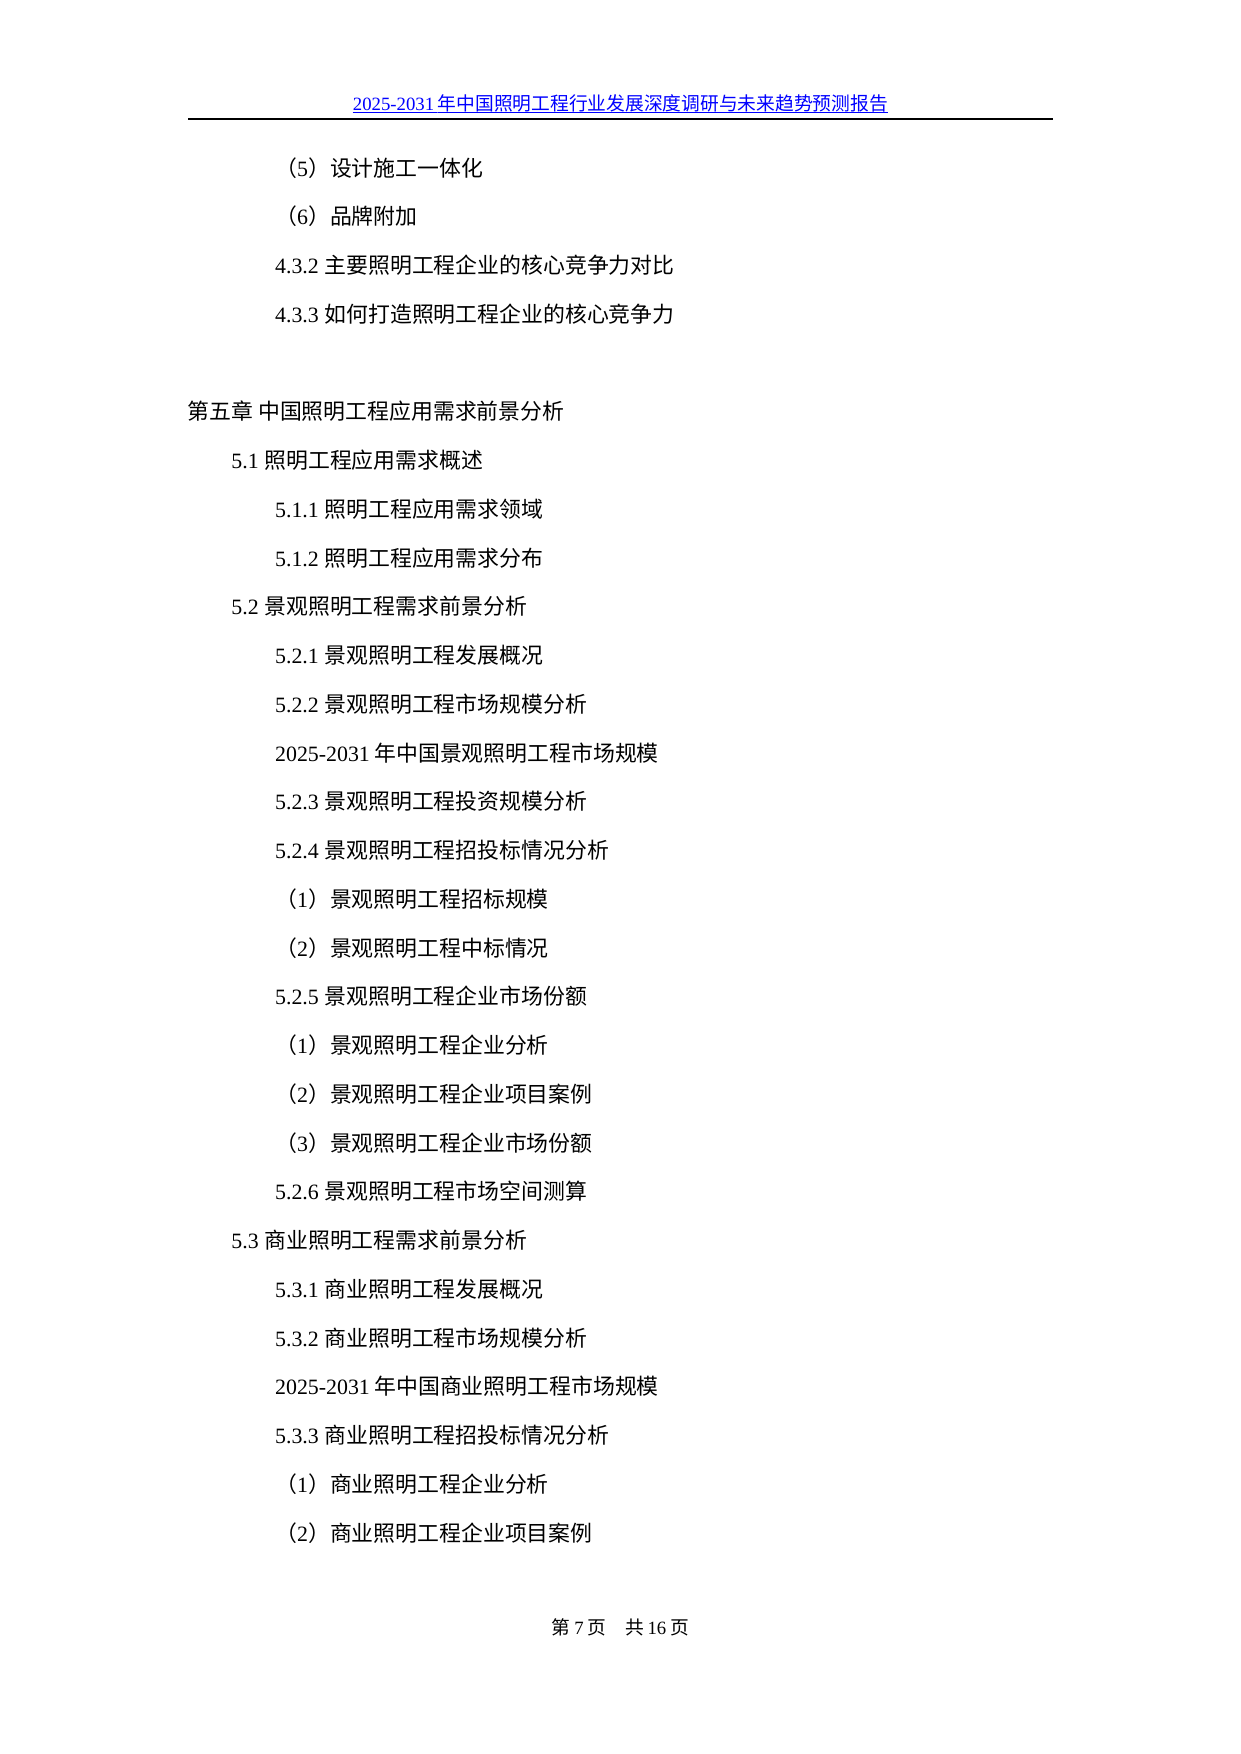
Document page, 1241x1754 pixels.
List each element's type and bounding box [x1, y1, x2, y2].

text [187, 150, 1053, 1548]
